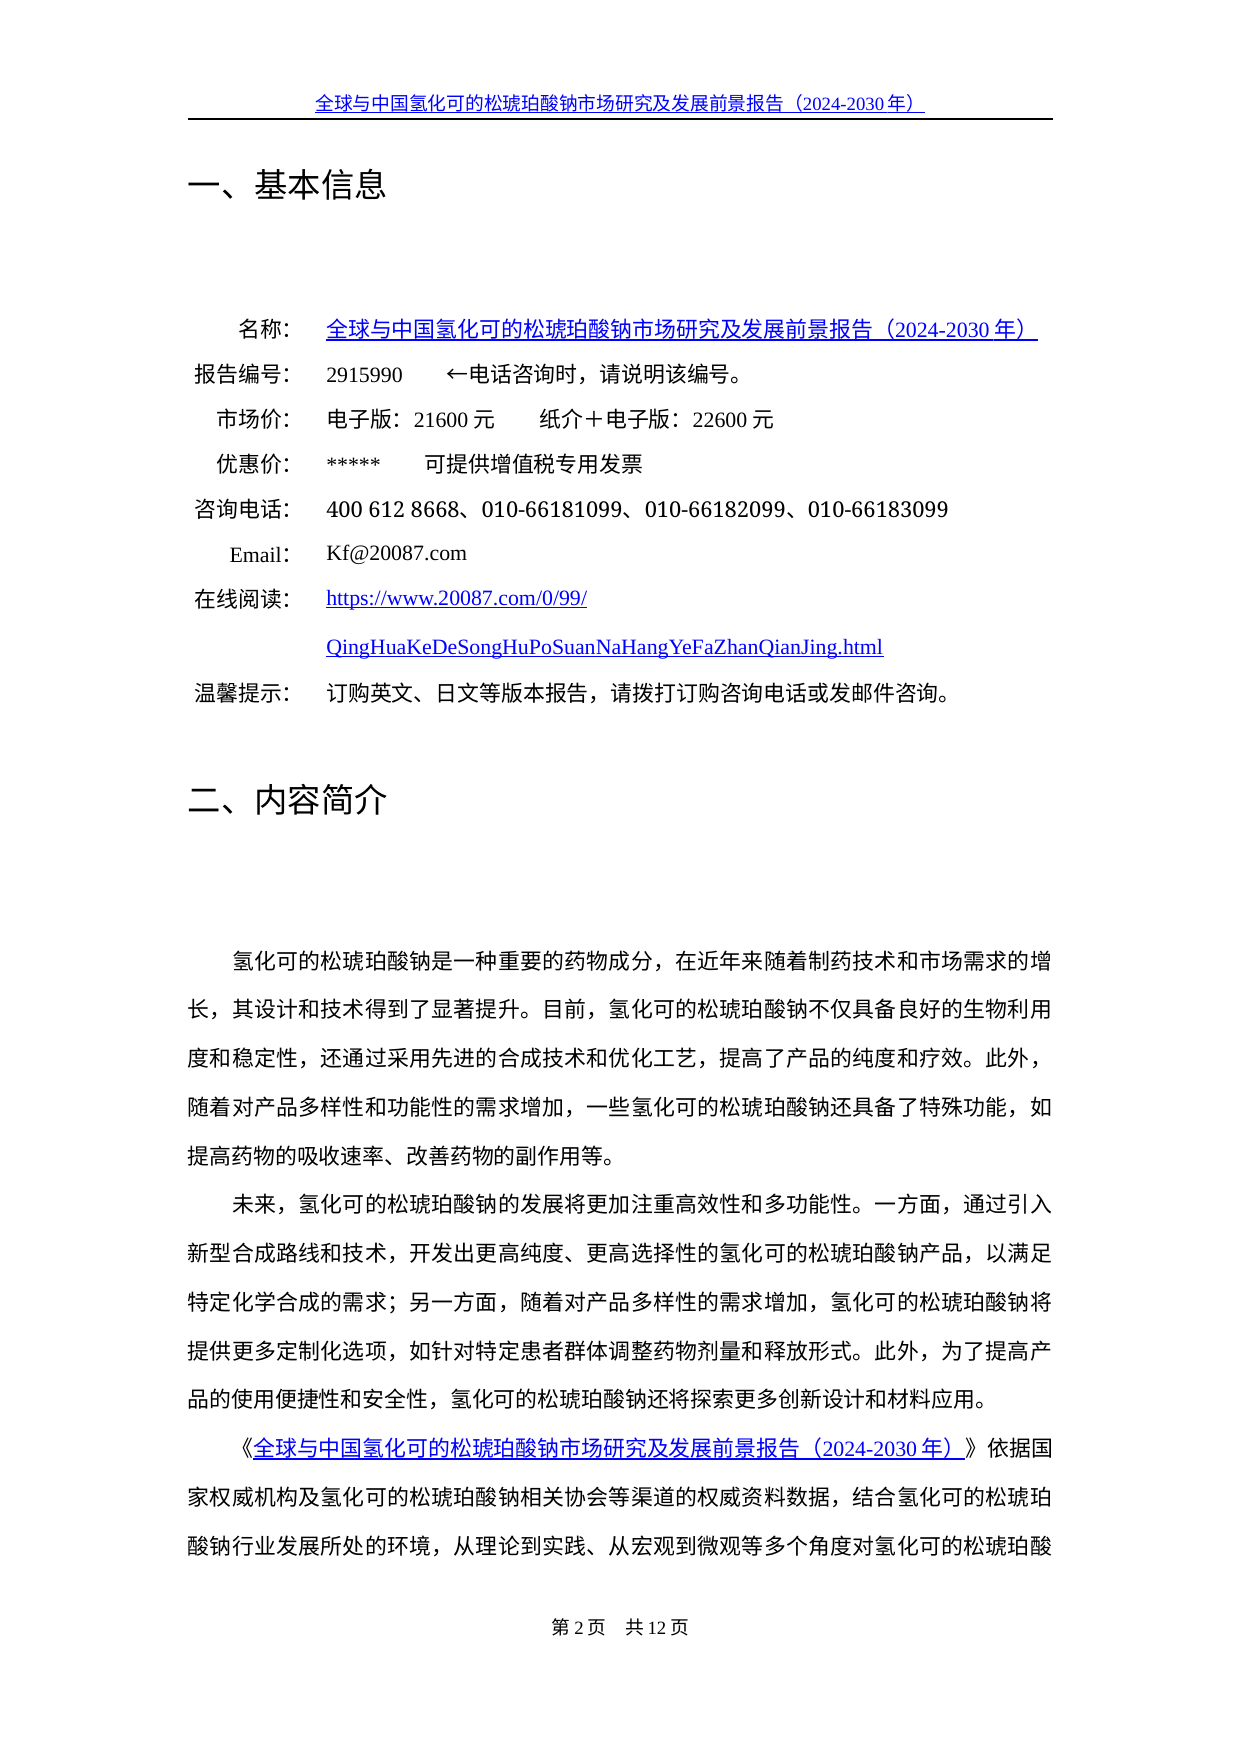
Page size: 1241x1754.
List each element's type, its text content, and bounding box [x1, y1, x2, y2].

table_cell Kf@20087.com [315, 537, 1073, 582]
table_cell ***** 可提供增值税专用发票 [315, 447, 1073, 492]
table_cell 报告编号： [167, 357, 315, 402]
table_cell Email： [167, 537, 315, 582]
title 一、基本信息 [187, 150, 1053, 215]
table_cell 电子版：21600 元 纸介＋电子版：22600 元 [315, 402, 1073, 447]
table_header 名称： [167, 312, 315, 357]
table_cell 在线阅读： [167, 582, 315, 675]
title 二、内容简介 [187, 766, 1053, 831]
table_cell 温馨提示： [167, 675, 315, 720]
table_cell 订购英文、日文等版本报告，请拨打订购咨询电话或发邮件咨询。 [315, 675, 1073, 720]
table_cell [315, 582, 1073, 675]
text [187, 943, 1053, 1561]
table_cell 优惠价： [167, 447, 315, 492]
table_header 全球与中国氢化可的松琥珀酸钠市场研究及发展前景报告（2024-2030年） [315, 312, 1073, 357]
table_cell 咨询电话： [167, 492, 315, 537]
table_cell 市场价： [167, 402, 315, 447]
table_cell 2915990 ←电话咨询时，请说明该编号。 [315, 357, 1073, 402]
table_cell 400 612 8668、010-66181099、010-66182099、010-66183099 [315, 492, 1073, 537]
